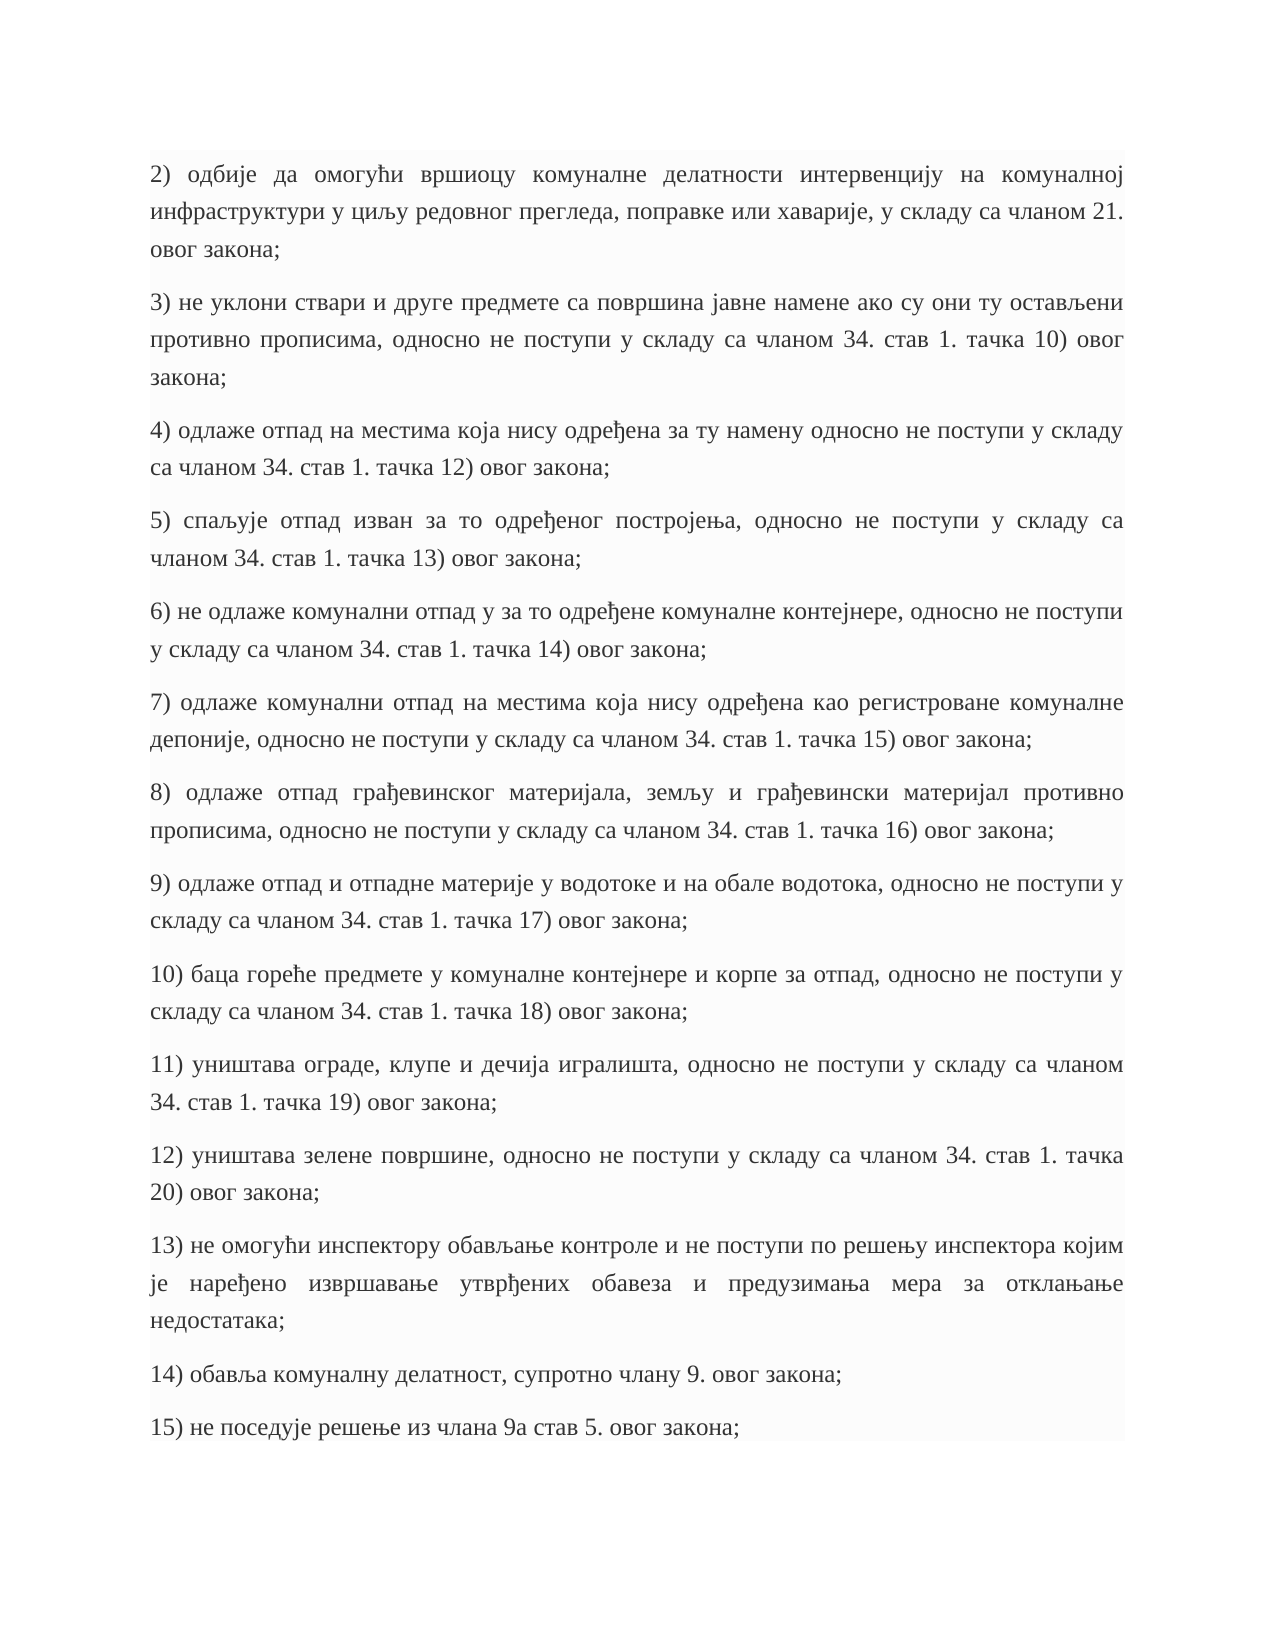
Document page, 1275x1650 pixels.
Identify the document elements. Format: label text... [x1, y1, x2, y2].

text 13) не омогући инспектору обављање контроле и не поступи по решењу инспектора којим је наређено извршавање утврђених обавеза и предузимања мера за отклањање недостатака; [150, 1222, 1125, 1334]
text 12) уништава зелене површине, односно не поступи у складу са чланом 34. став 1. тачка 20) овог закона; [150, 1131, 1125, 1206]
text 8) одлаже отпад грађевинског материјала, земљу и грађевински материјал противно прописима, односно не поступи у складу са чланом 34. став 1. тачка 16) овог закона; [150, 769, 1125, 844]
text 4) одлаже отпад на местима која нису одређена за ту намену односно не поступи у складу са чланом 34. став 1. тачка 12) овог закона; [150, 406, 1125, 481]
text 5) спаљује отпад изван за то одређеног постројења, односно не поступи у складу са чланом 34. став 1. тачка 13) овог закона; [150, 497, 1125, 572]
text 10) баца гореће предмете у комуналне контејнере и корпе за отпад, односно не поступи у складу са чланом 34. став 1. тачка 18) овог закона; [150, 950, 1125, 1025]
text 6) не одлаже комунални отпад у за то одређене комуналне контејнере, односно не поступи у складу са чланом 34. став 1. тачка 14) овог закона; [150, 587, 1125, 662]
text 15) не поседује решење из члана 9а став 5. овог закона; [150, 1403, 1125, 1441]
text 3) не уклони ствари и друге предмете са површина јавне намене ако су они ту остављени противно прописима, односно не поступи у складу са чланом 34. став 1. тачка 10) овог закона; [150, 278, 1125, 391]
text 2) одбије да омогући вршиоцу комуналне делатности интервенцију на комуналној инфраструктури у циљу редовног прегледа, поправке или хаварије, у складу са чланом 21. овог закона; [150, 150, 1125, 262]
text 14) обавља комуналну делатност, супротно члану 9. овог закона; [150, 1350, 1125, 1387]
text 7) одлаже комунални отпад на местима која нису одређена као регистроване комуналне депоније, односно не поступи у складу са чланом 34. став 1. тачка 15) овог закона; [150, 678, 1125, 753]
text 9) одлаже отпад и отпадне материје у водотоке и на обале водотока, односно не поступи у складу са чланом 34. став 1. тачка 17) овог закона; [150, 859, 1125, 934]
text 11) уништава ограде, клупе и дечија игралишта, односно не поступи у складу са чланом 34. став 1. тачка 19) овог закона; [150, 1041, 1125, 1116]
